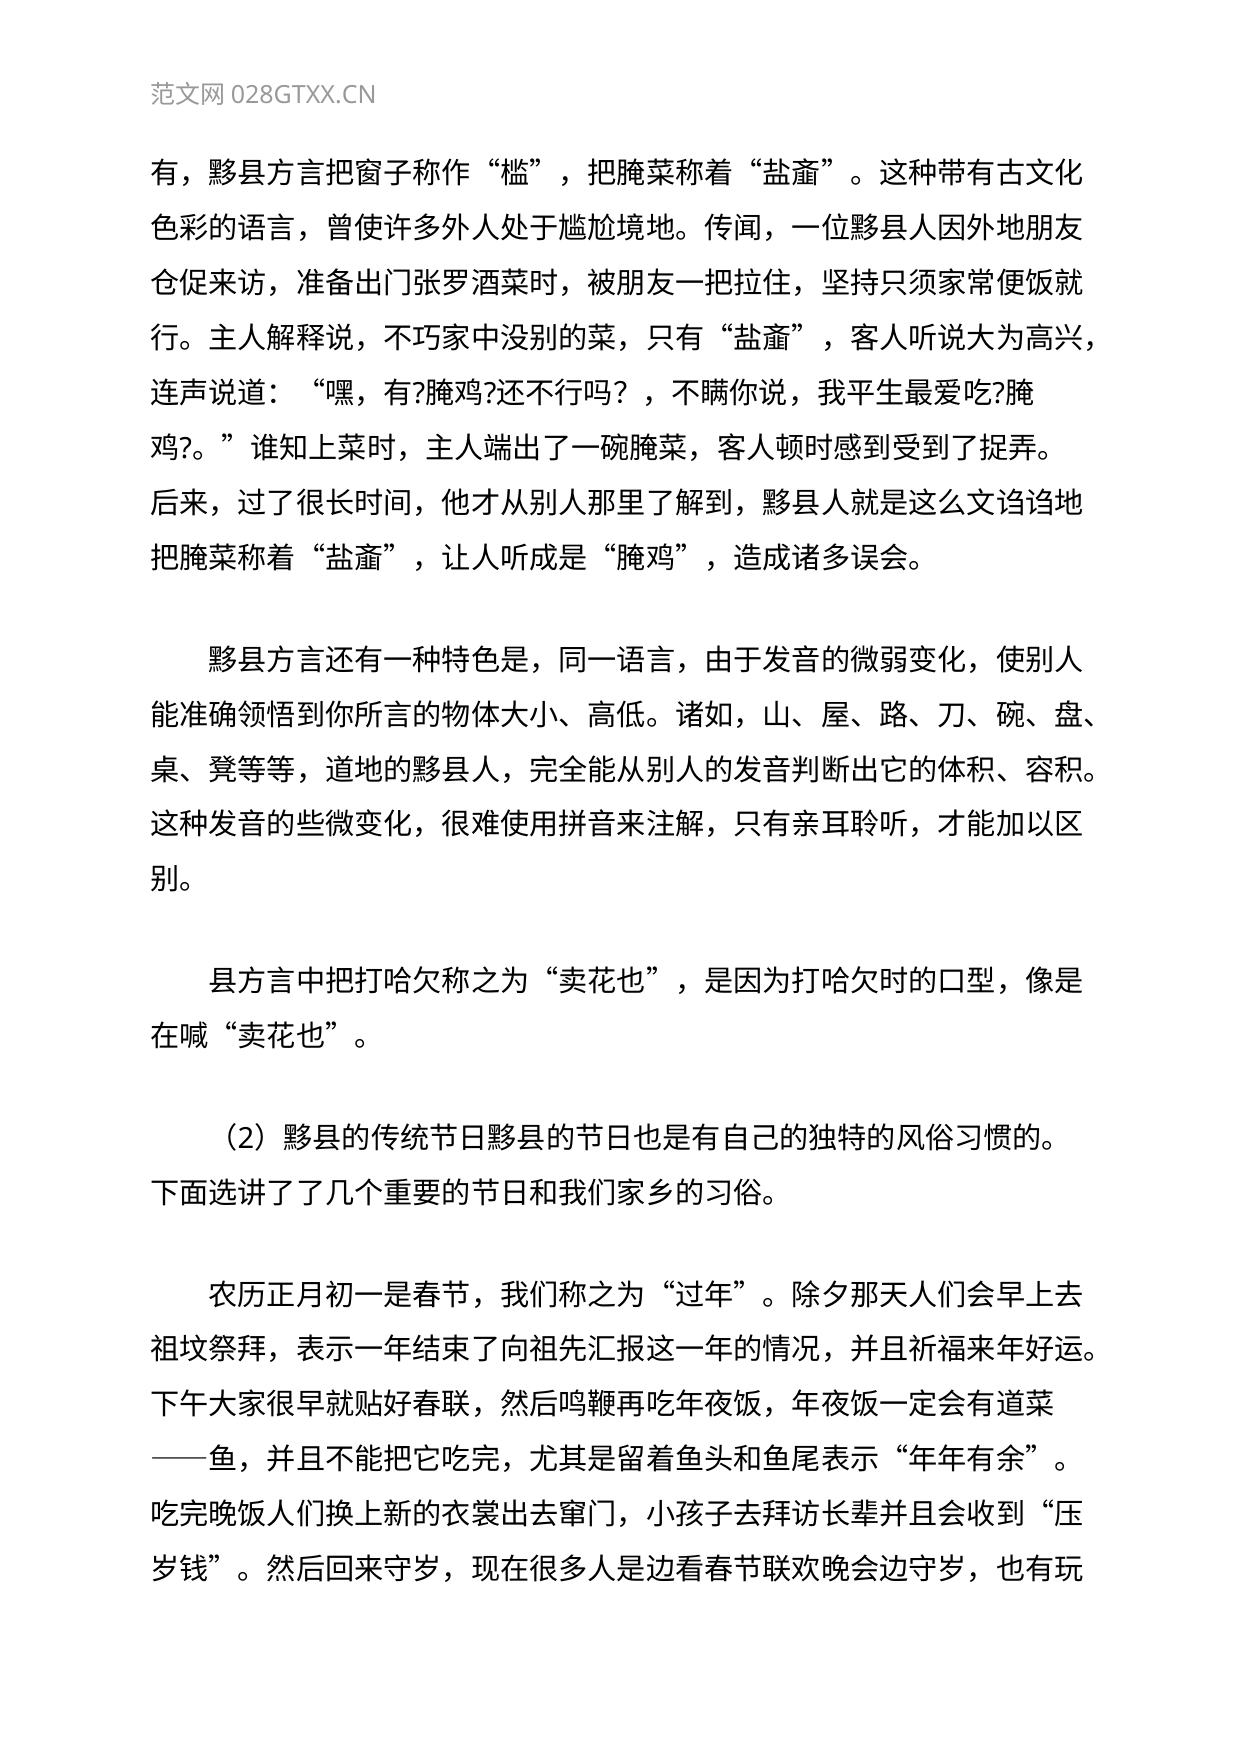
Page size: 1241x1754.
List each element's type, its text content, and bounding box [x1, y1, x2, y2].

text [150, 150, 1090, 577]
text 黟县方言还有一种特色是，同一语言，由于发音的微弱变化，使别人能准确领悟到你所言的物体大小、高低。诸如，山、屋、路、刀、碗、盘、桌、凳等等，道地的黟县人，完全能从别人的发音判断出它的体积、容积。这种发音的些微变化，很难使用拼音来注解，只有亲耳聆听，才能加以区别。 [150, 636, 1090, 898]
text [150, 1271, 1090, 1588]
text （2）黟县的传统节日黟县的节日也是有自己的独特的风俗习惯的。下面选讲了了几个重要的节日和我们家乡的习俗。 [150, 1114, 1090, 1212]
text 县方言中把打哈欠称之为“卖花也”，是因为打哈欠时的口型，像是在喊“卖花也”。 [150, 958, 1090, 1055]
